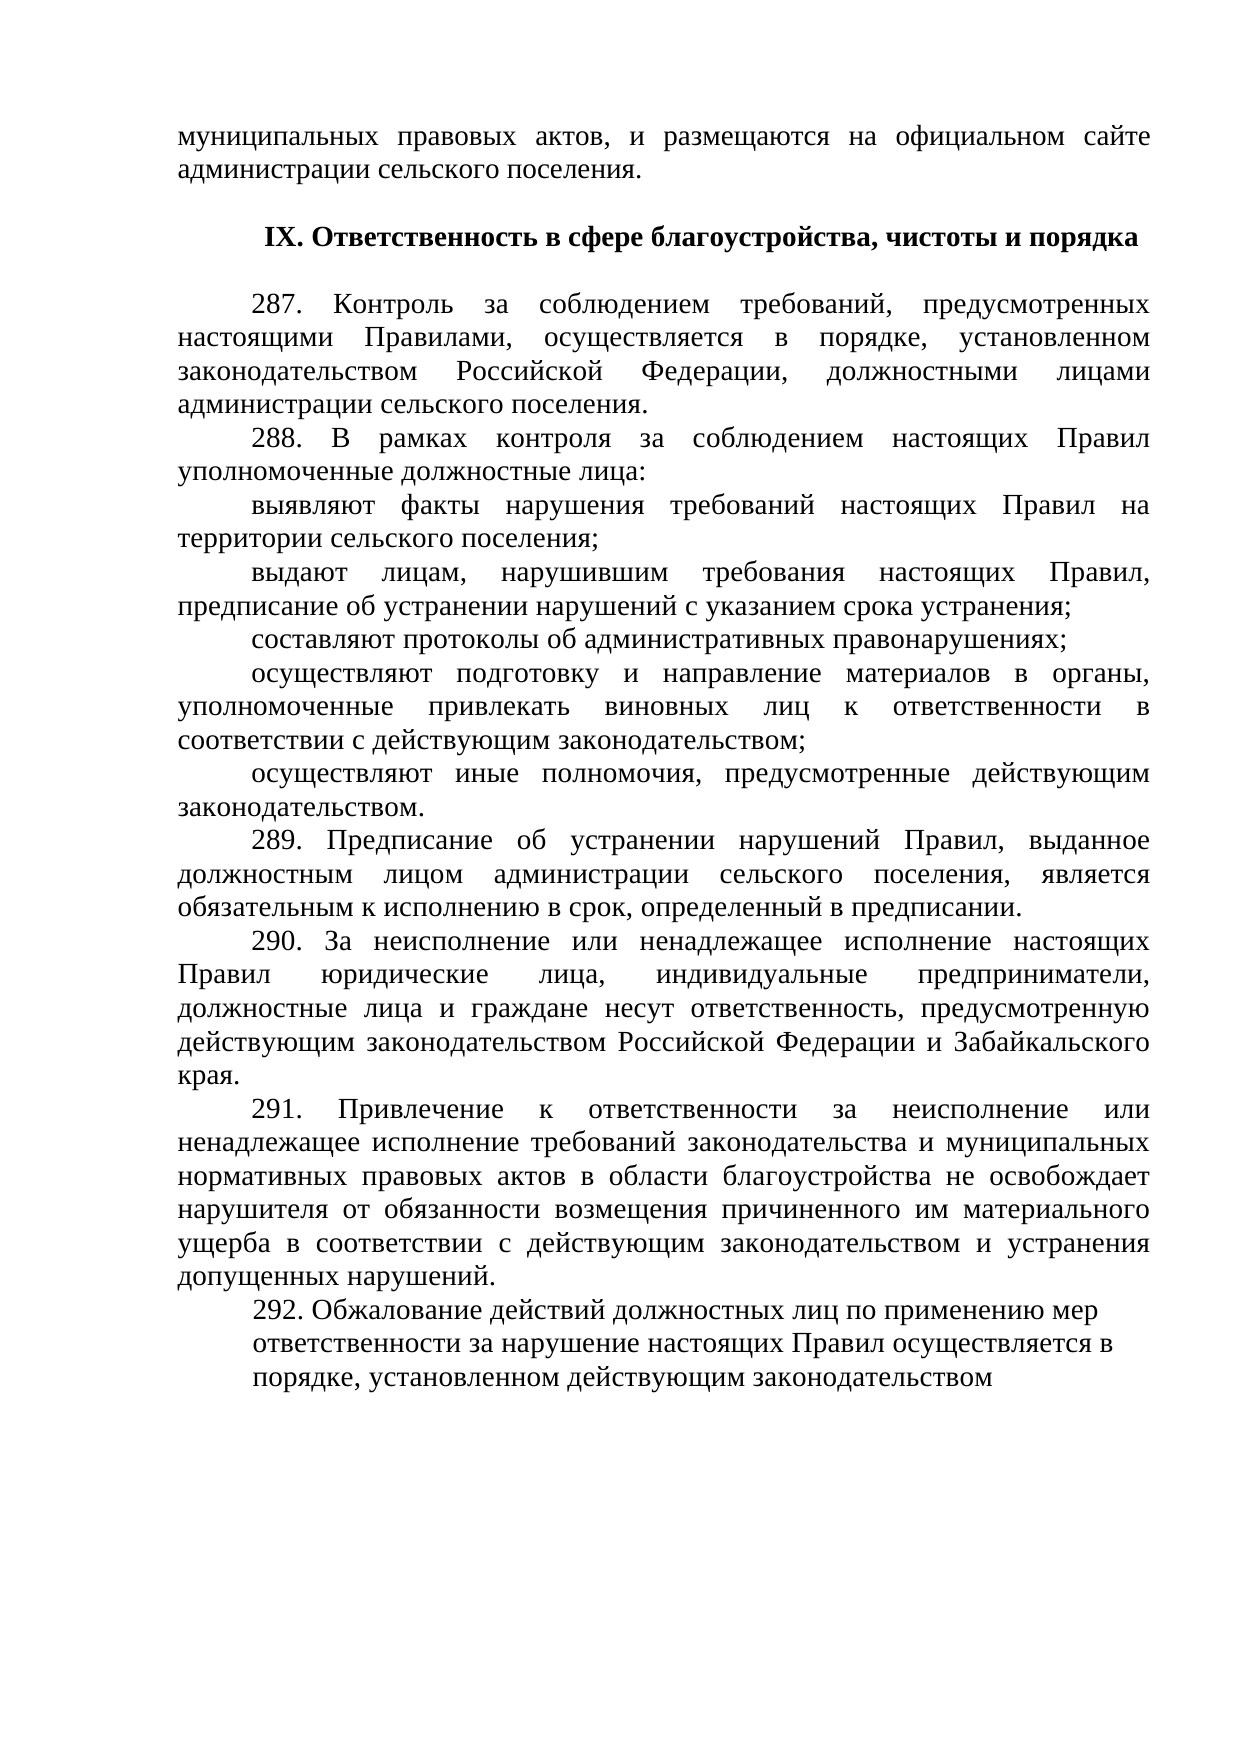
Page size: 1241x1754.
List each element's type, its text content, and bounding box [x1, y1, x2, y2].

text IX. Ответственность в сфере благоустройства, чистоты и порядка [177, 219, 1152, 252]
text составляют протоколы об административных правонарушениях; [177, 621, 1152, 655]
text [177, 118, 1152, 185]
text 287. Контроль за соблюдением требований, предусмотренных настоящими Правилами, осуществляется в порядке, установленном законодательством Российской Федерации, должностными лицами администрации сельского поселения. [177, 286, 1152, 420]
text выдают лицам, нарушившим требования настоящих Правил, предписание об устранении нарушений с указанием срока устранения; [177, 554, 1152, 621]
text 288. В рамках контроля за соблюдением настоящих Правил уполномоченные должностные лица: [177, 420, 1152, 487]
text 289. Предписание об устранении нарушений Правил, выданное должностным лицом администрации сельского поселения, является обязательным к исполнению в срок, определенный в предписании. [177, 822, 1152, 923]
text выявляют факты нарушения требований настоящих Правил на территории сельского поселения; [177, 487, 1152, 554]
text осуществляют иные полномочия, предусмотренные действующим законодательством. [177, 755, 1152, 822]
list 292. Обжалование действий должностных лиц по применению мер ответственности за нарушение настоящих Правил осуществляется в порядке, установленном действующим законодательством [252, 1292, 1152, 1393]
text 290. За неисполнение или ненадлежащее исполнение настоящих Правил юридические лица, индивидуальные предприниматели, должностные лица и граждане несут ответственность, предусмотренную действующим законодательством Российской Федерации и Забайкальского края. [177, 923, 1152, 1091]
text осуществляют подготовку и направление материалов в органы, уполномоченные привлекать виновных лиц к ответственности в соответствии с действующим законодательством; [177, 655, 1152, 755]
text 291. Привлечение к ответственности за неисполнение или ненадлежащее исполнение требований законодательства и муниципальных нормативных правовых актов в области благоустройства не освобождает нарушителя от обязанности возмещения причиненного им материального ущерба в соответствии с действующим законодательством и устранения допущенных нарушений. [177, 1091, 1152, 1292]
